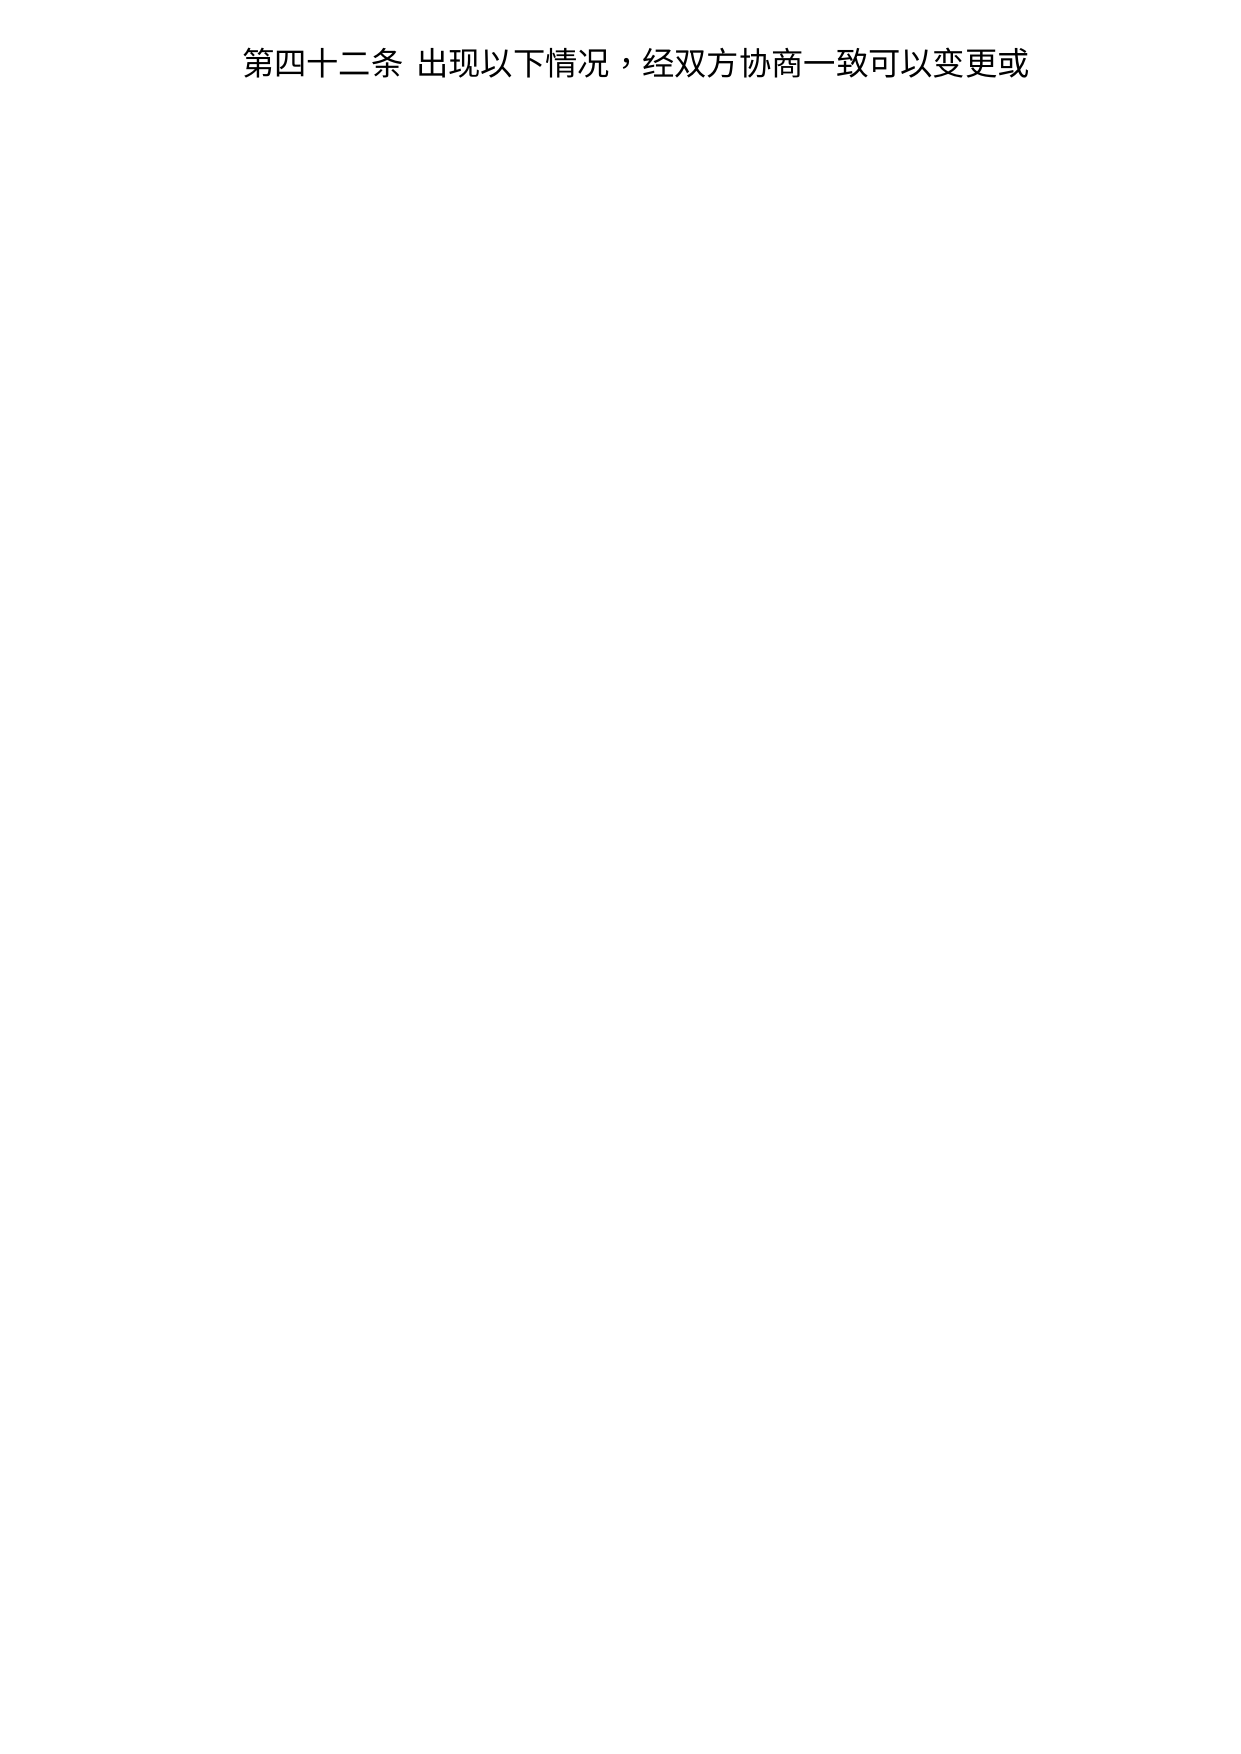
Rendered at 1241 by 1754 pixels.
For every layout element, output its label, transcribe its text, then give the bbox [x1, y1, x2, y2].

text 第四十二条 出现以下情况，经双方协商一致可以变更或 [177, 42, 1062, 84]
